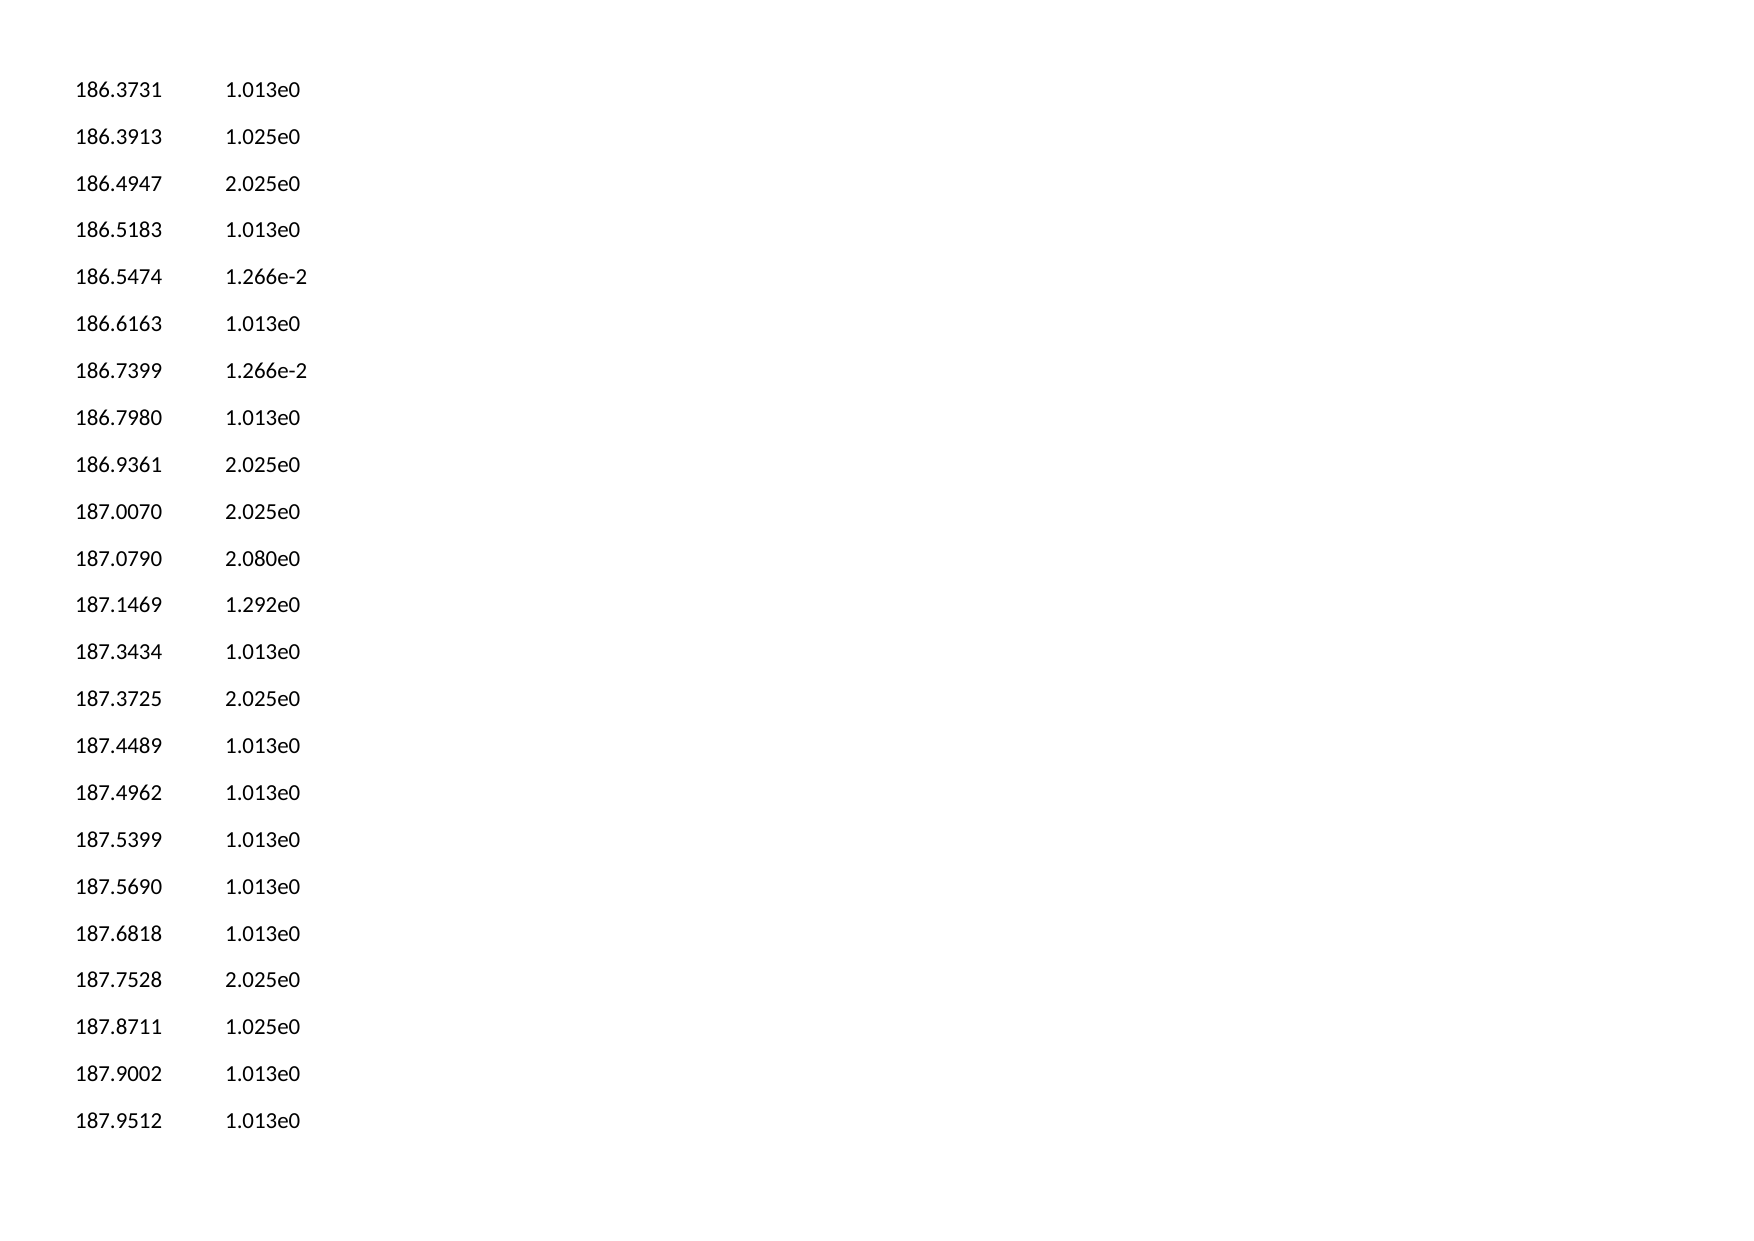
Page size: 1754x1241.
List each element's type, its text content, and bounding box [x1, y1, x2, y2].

text 187.0790 2.080e0 [75, 544, 1679, 572]
text 187.8711 1.025e0 [75, 1012, 1679, 1041]
text 186.7980 1.013e0 [75, 403, 1679, 431]
text 186.4947 2.025e0 [75, 169, 1679, 197]
text 187.6818 1.013e0 [75, 919, 1679, 947]
text 186.9361 2.025e0 [75, 450, 1679, 478]
text 186.5183 1.013e0 [75, 216, 1679, 244]
text 187.4489 1.013e0 [75, 731, 1679, 759]
text 187.3725 2.025e0 [75, 684, 1679, 712]
text 186.5474 1.266e-2 [75, 262, 1679, 291]
text 187.4962 1.013e0 [75, 778, 1679, 806]
text 187.0070 2.025e0 [75, 497, 1679, 525]
text 186.3913 1.025e0 [75, 122, 1679, 150]
text 187.5690 1.013e0 [75, 872, 1679, 900]
text 187.5399 1.013e0 [75, 825, 1679, 853]
text 187.9512 1.013e0 [75, 1106, 1679, 1134]
text 187.1469 1.292e0 [75, 591, 1679, 619]
text 187.7528 2.025e0 [75, 966, 1679, 994]
text 186.6163 1.013e0 [75, 309, 1679, 337]
text 186.7399 1.266e-2 [75, 356, 1679, 384]
text 187.9002 1.013e0 [75, 1059, 1679, 1087]
text 186.3731 1.013e0 [75, 75, 1679, 103]
text 187.3434 1.013e0 [75, 637, 1679, 666]
